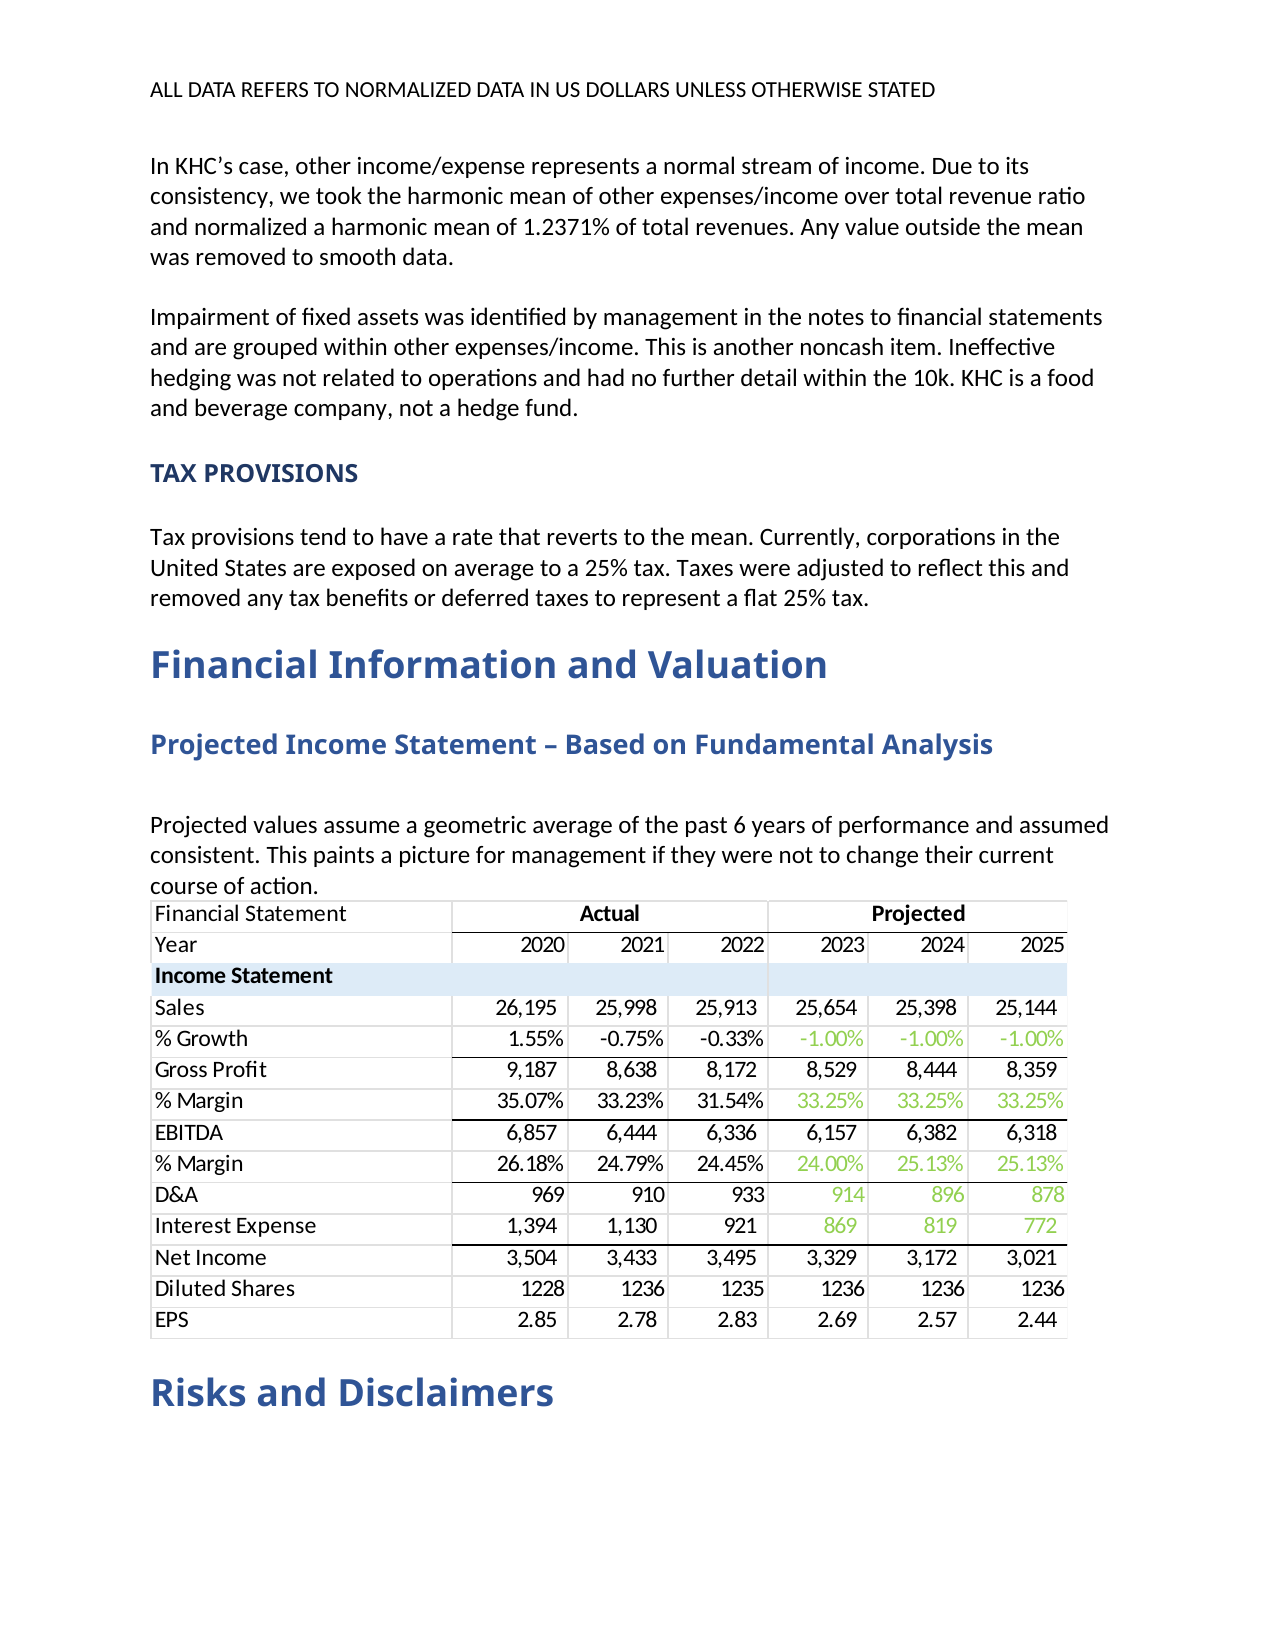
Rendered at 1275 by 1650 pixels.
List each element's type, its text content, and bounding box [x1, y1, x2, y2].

subtitle Financial Information and Valuation [150, 638, 1125, 689]
text Projected values assume a geometric average of the past 6 years of performance and assumed consistent. This paints a picture for management if they were not to change their current course of action. [150, 809, 1125, 901]
subtitle Projected Income Statement – Based on Fundamental Analysis [150, 725, 1125, 762]
subtitle Risks and Disclaimers [150, 1367, 1125, 1418]
text Impairment of fixed assets was identified by management in the notes to financial statements and are grouped within other expenses/income. This is another noncash item. Ineffective hedging was not related to operations and had no further detail within the 10k. KHC is a food and beverage company, not a hedge fund. [150, 301, 1125, 423]
subtitle TAX PROVISIONS [150, 456, 1125, 490]
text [150, 150, 1125, 272]
text Tax provisions tend to have a rate that reverts to the mean. Currently, corporations in the United States are exposed on average to a 25% tax. Taxes were adjusted to reflect this and removed any tax benefits or deferred taxes to represent a flat 25% tax. [150, 521, 1125, 613]
